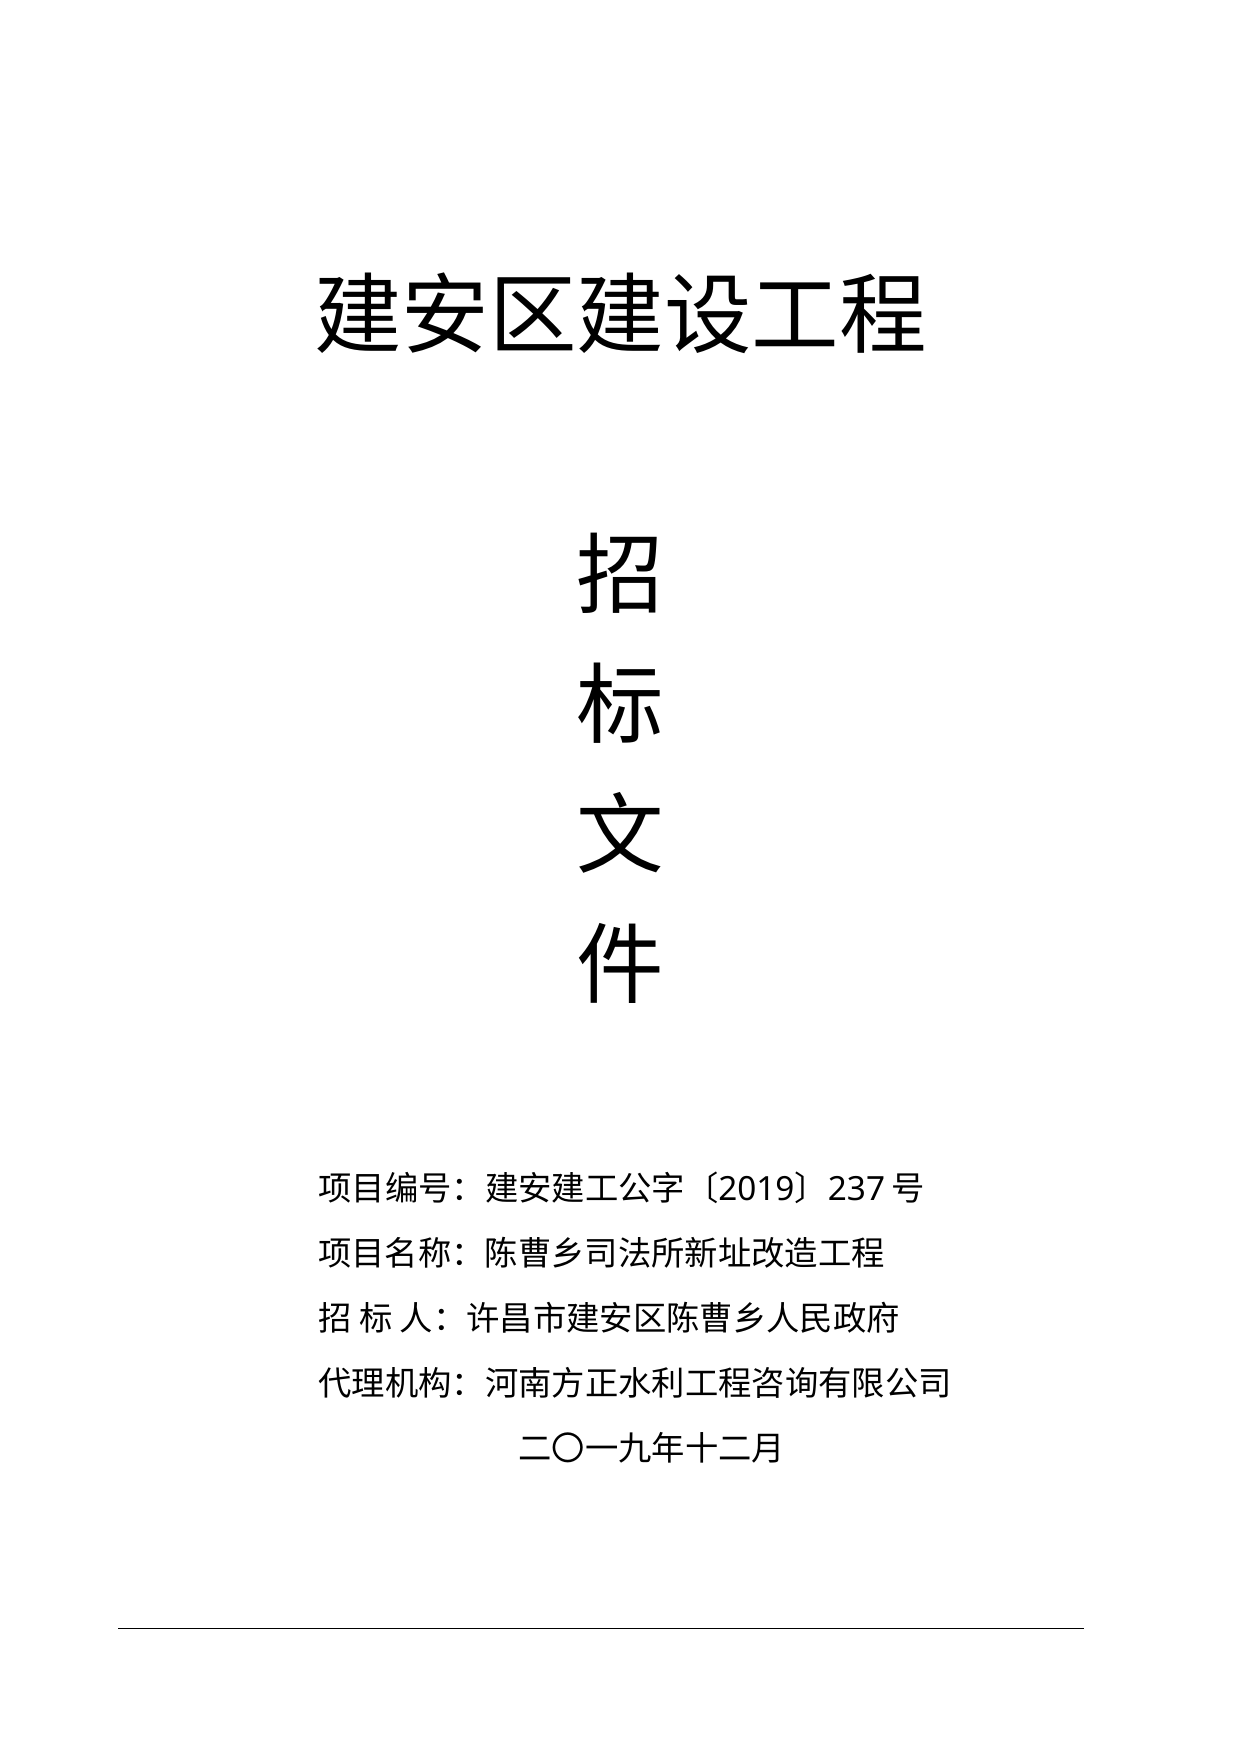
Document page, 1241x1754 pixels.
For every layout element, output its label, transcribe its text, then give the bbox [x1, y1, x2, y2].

text 文 [118, 763, 1122, 893]
text 件 [118, 893, 1122, 1023]
text 标 [118, 633, 1122, 763]
text 项目名称：陈曹乡司法所新址改造工程 [318, 1218, 1122, 1283]
text 项目编号：建安建工公字〔2019〕237号 [118, 1153, 1122, 1218]
text 招 [118, 503, 1122, 633]
text 招 标 人：许昌市建安区陈曹乡人民政府 [118, 1283, 1122, 1348]
text 建安区建设工程 [118, 243, 1122, 373]
text 二〇一九年十二月 [118, 1413, 1122, 1478]
text 代理机构：河南方正水利工程咨询有限公司 [118, 1348, 1122, 1413]
